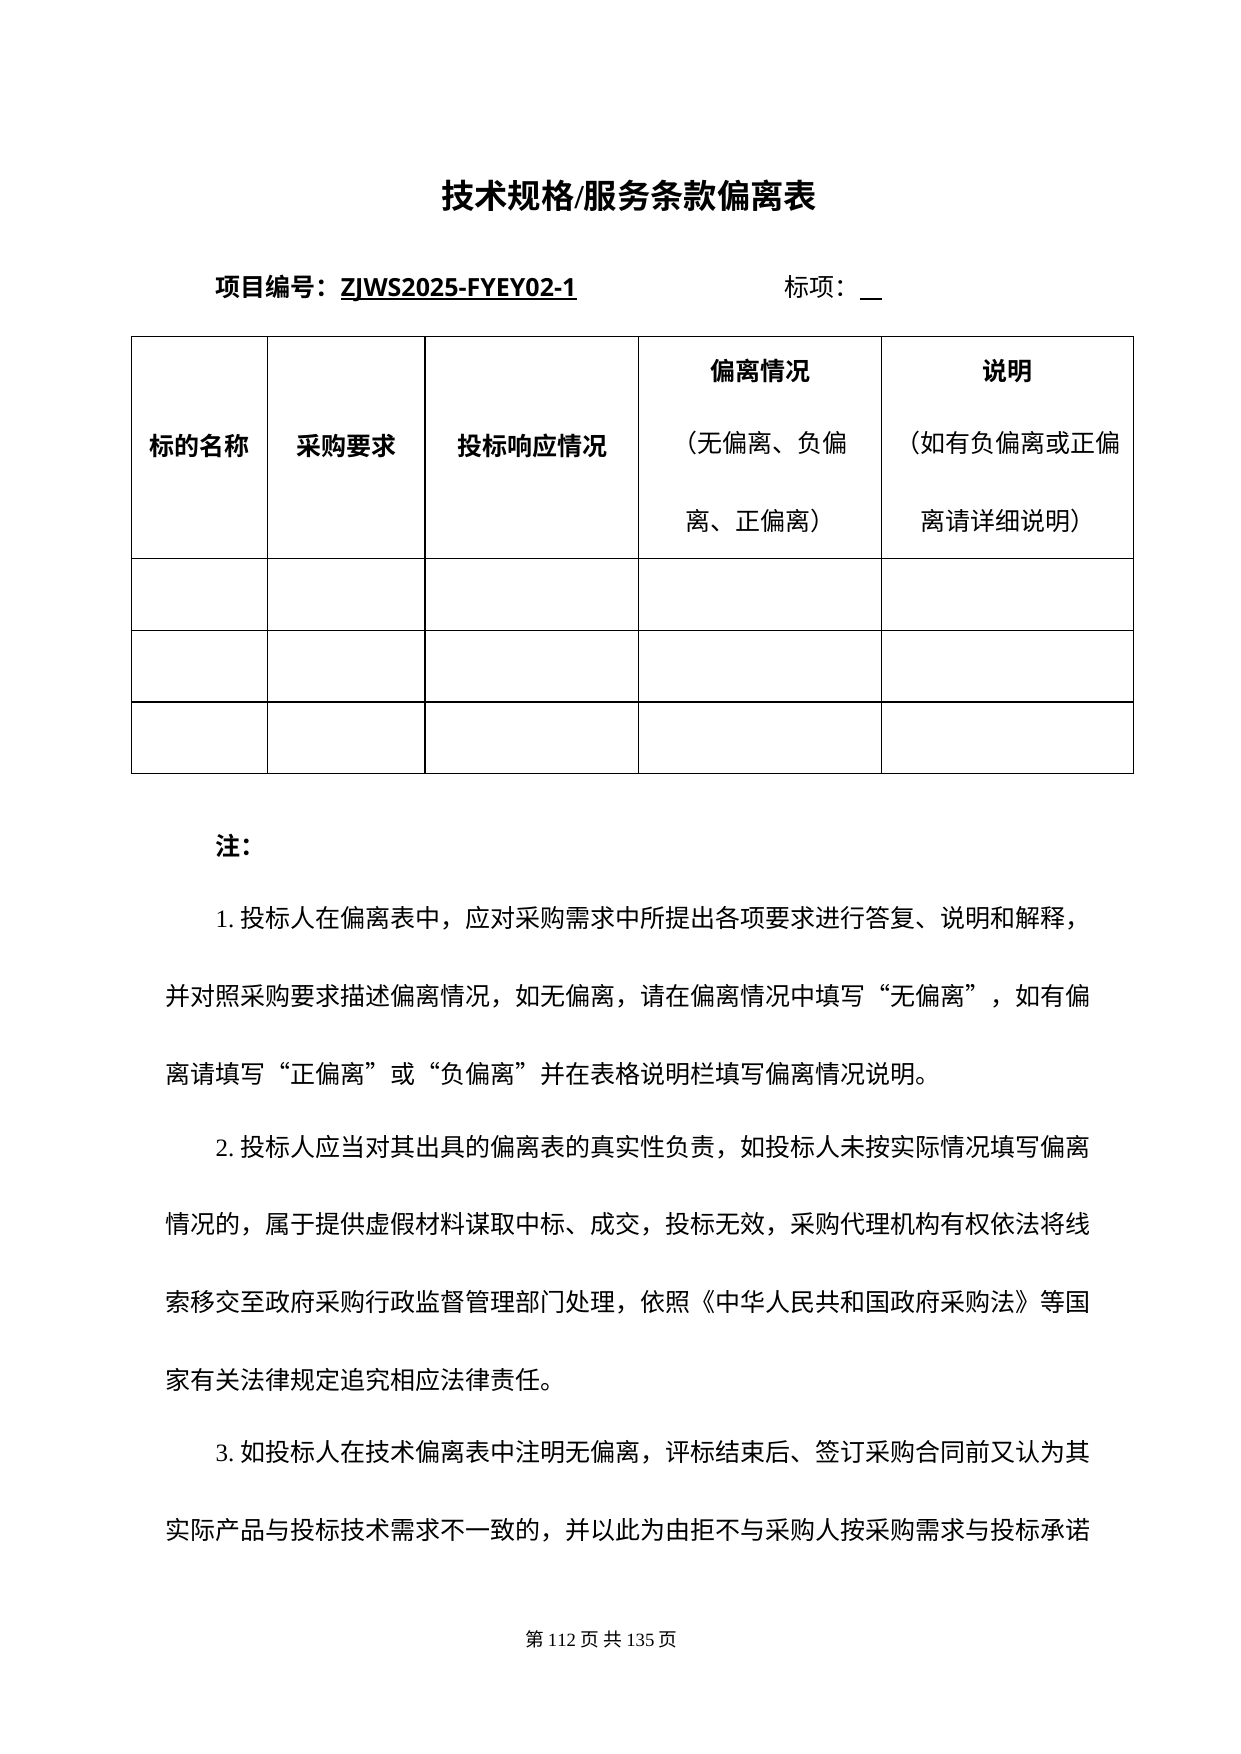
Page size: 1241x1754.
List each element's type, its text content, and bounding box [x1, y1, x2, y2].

table_cell [132, 631, 267, 701]
table_cell [426, 559, 638, 629]
table_cell [639, 559, 881, 629]
table_cell [268, 631, 424, 701]
table_header 说明 （如有负偏离或正偏离请详细说明） [882, 337, 1133, 558]
table_cell [132, 559, 267, 629]
table_cell [426, 703, 638, 773]
text 注： [165, 812, 1092, 877]
table_cell [426, 631, 638, 701]
text 项目编号：ZJWS2025-FYEY02-1 标项： [165, 253, 1092, 318]
list 投标人在偏离表中，应对采购需求中所提出各项要求进行答复、说明和解释，并对照采购要求描述偏离情况，如无偏离，请在偏离情况中填写“无偏离”，如有偏离请填写“正偏离”或“负偏离”并在表格说明栏填写偏离情况说明。 [165, 884, 1092, 1105]
list 投标人应当对其出具的偏离表的真实性负责，如投标人未按实际情况填写偏离情况的，属于提供虚假材料谋取中标、成交，投标无效，采购代理机构有权依法将线索移交至政府采购行政监督管理部门处理，依照《中华人民共和国政府采购法》等国家有关法律规定追究相应法律责任。 [165, 1113, 1092, 1411]
table_cell [882, 631, 1133, 701]
table_cell [639, 631, 881, 701]
table_header 标的名称 [132, 337, 267, 558]
table_cell [882, 559, 1133, 629]
table_header 投标响应情况 [426, 337, 638, 558]
table_header 采购要求 [268, 337, 424, 558]
table_cell [268, 703, 424, 773]
table_cell [882, 703, 1133, 773]
table_cell [268, 559, 424, 629]
table_cell [639, 703, 881, 773]
text 技术规格/服务条款偏离表 [165, 162, 1092, 227]
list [165, 1418, 1092, 1561]
table_header 偏离情况 （无偏离、负偏离、正偏离） [639, 337, 881, 558]
table_cell [132, 703, 267, 773]
